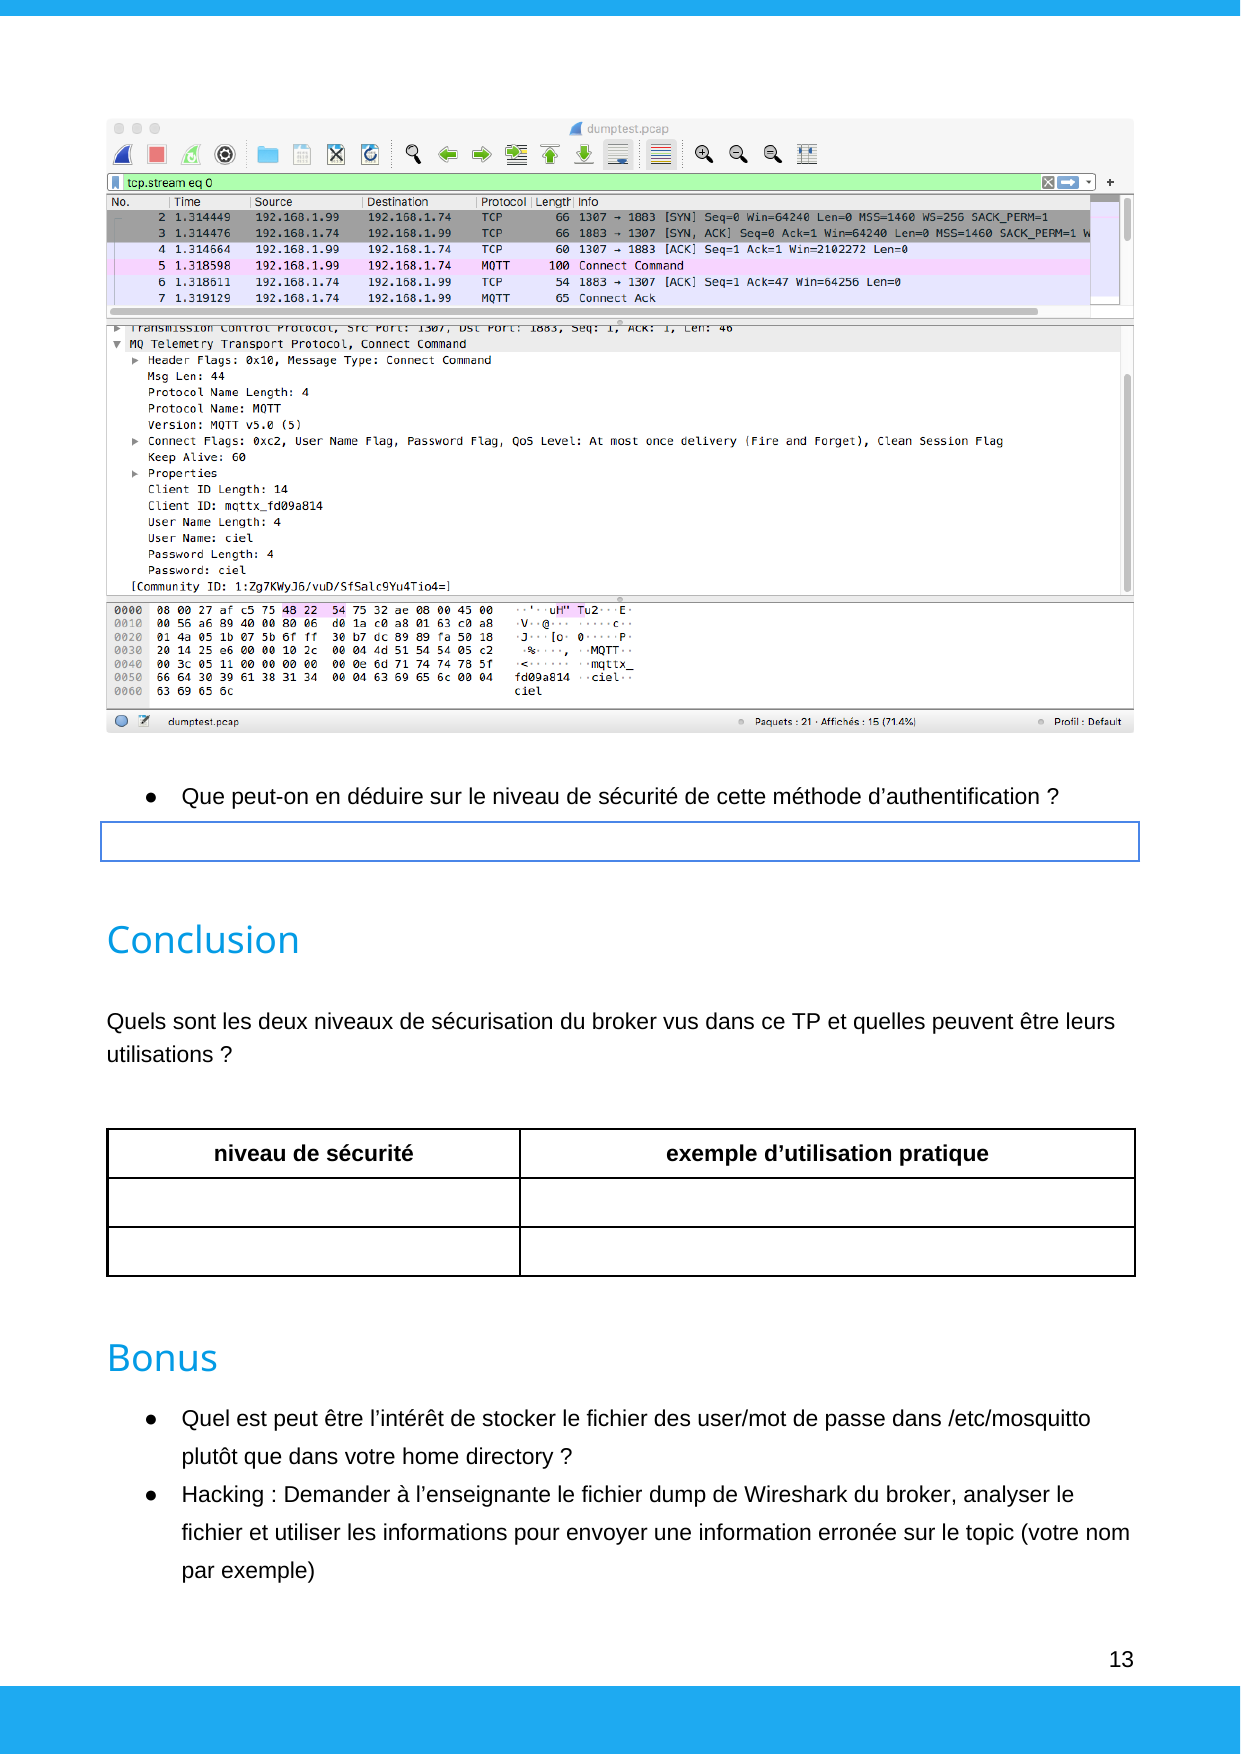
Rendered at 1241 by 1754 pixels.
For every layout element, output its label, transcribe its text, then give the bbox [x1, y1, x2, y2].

picture [0, 1686, 1241, 1754]
text Quels sont les deux niveaux de sécurisation du broker vus dans ce TP et quelles peuvent être leurs utilisations ? [106, 1008, 1134, 1067]
picture [0, 0, 1241, 16]
table_cell [521, 1179, 1134, 1226]
table_cell [521, 1228, 1134, 1275]
table_cell [109, 1228, 519, 1275]
table_header exemple d’utilisation pratique [521, 1130, 1134, 1177]
table_cell [109, 1179, 519, 1226]
picture [106, 118, 1134, 733]
subtitle Conclusion [106, 913, 1134, 964]
list Que peut-on en déduire sur le niveau de sécurité de cette méthode d’authentification ? [144, 783, 1134, 809]
list Hacking : Demander à l’enseignante le fichier dump de Wireshark du broker, analyser le fichier et utiliser les informations pour envoyer une information erronée sur le topic (votre nom par exemple) [144, 1481, 1134, 1584]
list Quel est peut être l’intérêt de stocker le fichier des user/mot de passe dans /etc/mosquitto plutôt que dans votre home directory ? [144, 1405, 1134, 1469]
table_header niveau de sécurité [109, 1130, 519, 1177]
subtitle Bonus [106, 1331, 1134, 1382]
